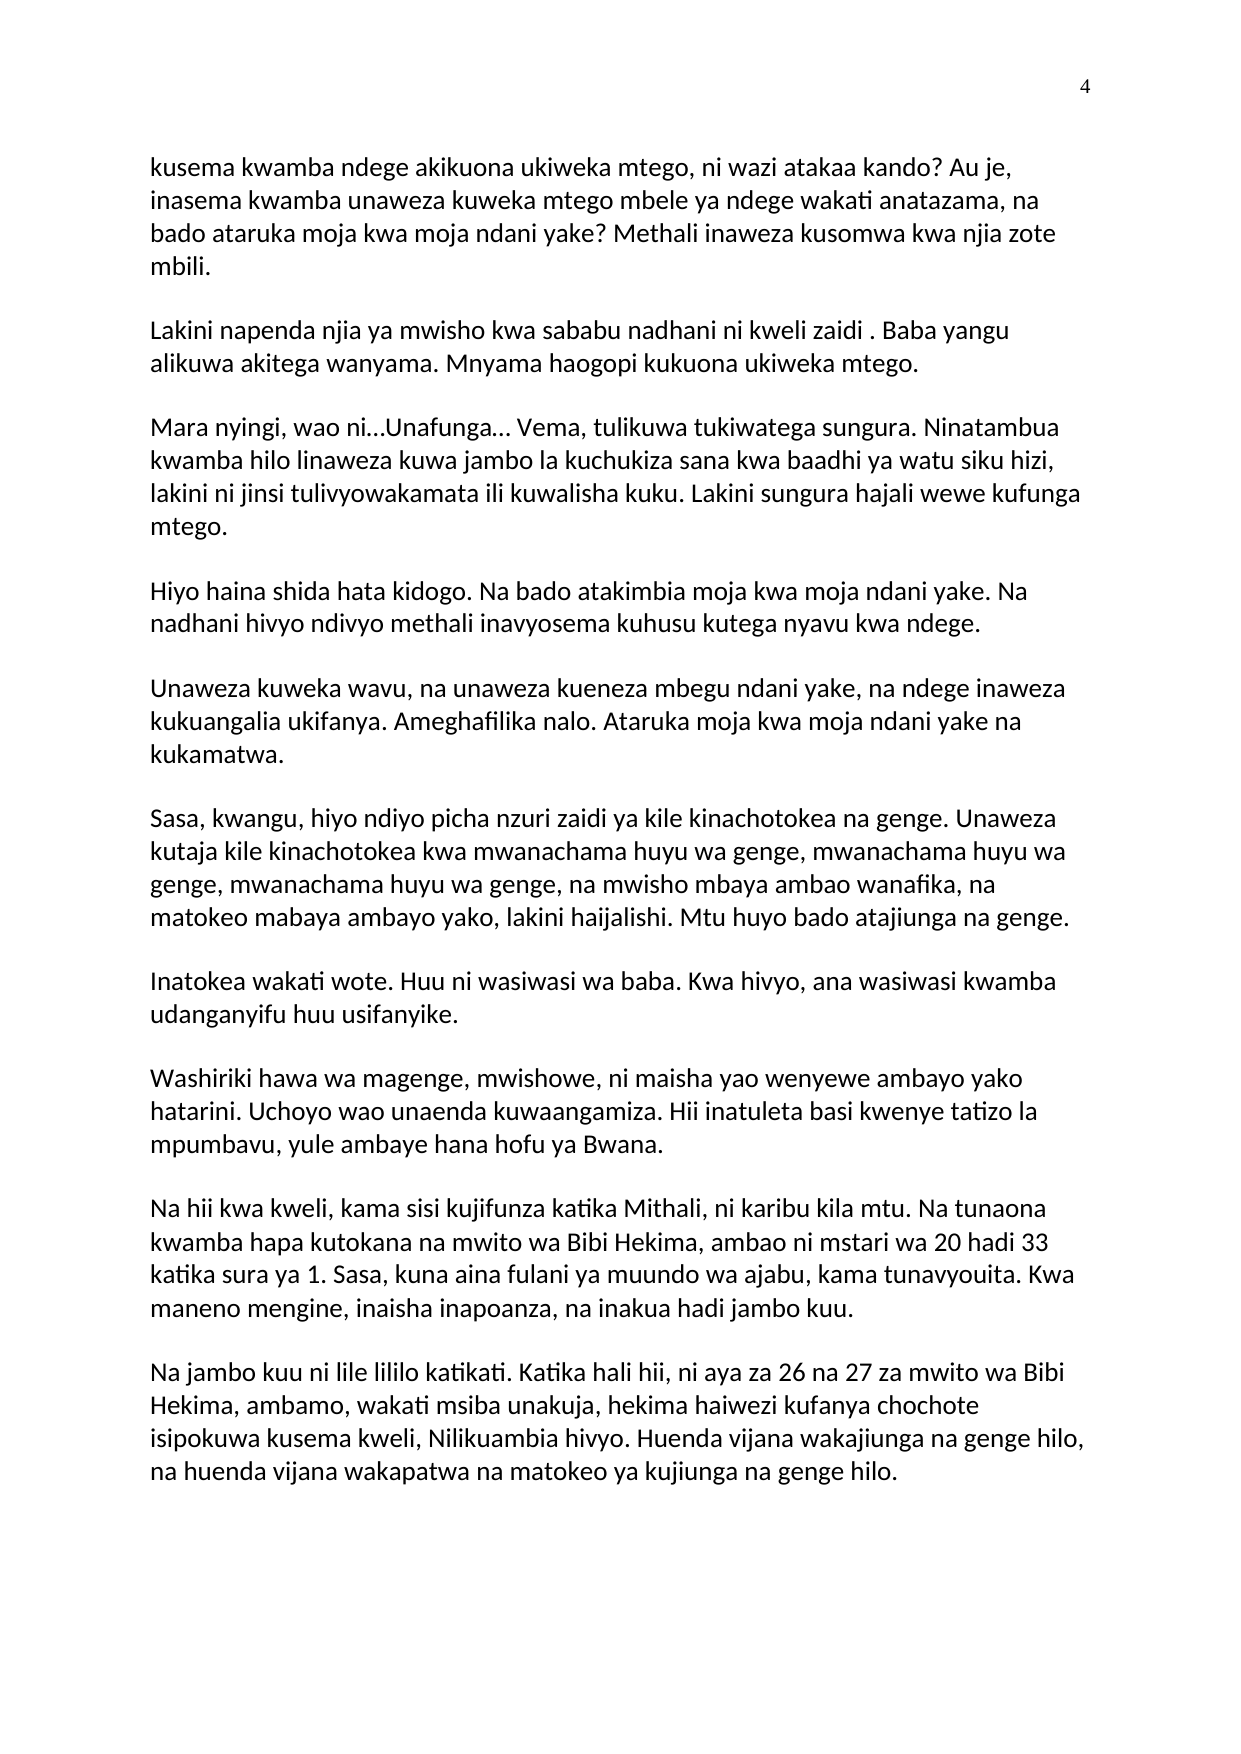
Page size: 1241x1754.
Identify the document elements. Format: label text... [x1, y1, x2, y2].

text Washiriki hawa wa magenge, mwishowe, ni maisha yao wenyewe ambayo yako hatarini. Uchoyo wao unaenda kuwaangamiza. Hii inatuleta basi kwenye tatizo la mpumbavu, yule ambaye hana hofu ya Bwana. [150, 1061, 1090, 1161]
text Hiyo haina shida hata kidogo. Na bado atakimbia moja kwa moja ndani yake. Na nadhani hivyo ndivyo methali inavyosema kuhusu kutega nyavu kwa ndege. [150, 574, 1090, 640]
text Lakini napenda njia ya mwisho kwa sababu nadhani ni kweli zaidi . Baba yangu alikuwa akitega wanyama. Mnyama haogopi kukuona ukiweka mtego. [150, 313, 1090, 379]
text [150, 150, 1090, 282]
text Inatokea wakati wote. Huu ni wasiwasi wa baba. Kwa hivyo, ana wasiwasi kwamba udanganyifu huu usifanyike. [150, 964, 1090, 1030]
text Na hii kwa kweli, kama sisi kujifunza katika Mithali, ni karibu kila mtu. Na tunaona kwamba hapa kutokana na mwito wa Bibi Hekima, ambao ni mstari wa 20 hadi 33 katika sura ya 1. Sasa, kuna aina fulani ya muundo wa ajabu, kama tunavyouita. Kwa maneno mengine, inaisha inapoanza, na inakua hadi jambo kuu. [150, 1192, 1090, 1324]
text Mara nyingi, wao ni…Unafunga… Vema, tulikuwa tukiwatega sungura. Ninatambua kwamba hilo linaweza kuwa jambo la kuchukiza sana kwa baadhi ya watu siku hizi, lakini ni jinsi tulivyowakamata ili kuwalisha kuku. Lakini sungura hajali wewe kufunga mtego. [150, 410, 1090, 542]
text Sasa, kwangu, hiyo ndiyo picha nzuri zaidi ya kile kinachotokea na genge. Unaweza kutaja kile kinachotokea kwa mwanachama huyu wa genge, mwanachama huyu wa genge, mwanachama huyu wa genge, na mwisho mbaya ambao wanafika, na matokeo mabaya ambayo yako, lakini haijalishi. Mtu huyo bado atajiunga na genge. [150, 801, 1090, 933]
text Unaweza kuweka wavu, na unaweza kueneza mbegu ndani yake, na ndege inaweza kukuangalia ukifanya. Ameghafilika nalo. Ataruka moja kwa moja ndani yake na kukamatwa. [150, 671, 1090, 770]
text Na jambo kuu ni lile lililo katikati. Katika hali hii, ni aya za 26 na 27 za mwito wa Bibi Hekima, ambamo, wakati msiba unakuja, hekima haiwezi kufanya chochote isipokuwa kusema kweli, Nilikuambia hivyo. Huenda vijana wakajiunga na genge hilo, na huenda vijana wakapatwa na matokeo ya kujiunga na genge hilo. [150, 1355, 1090, 1487]
